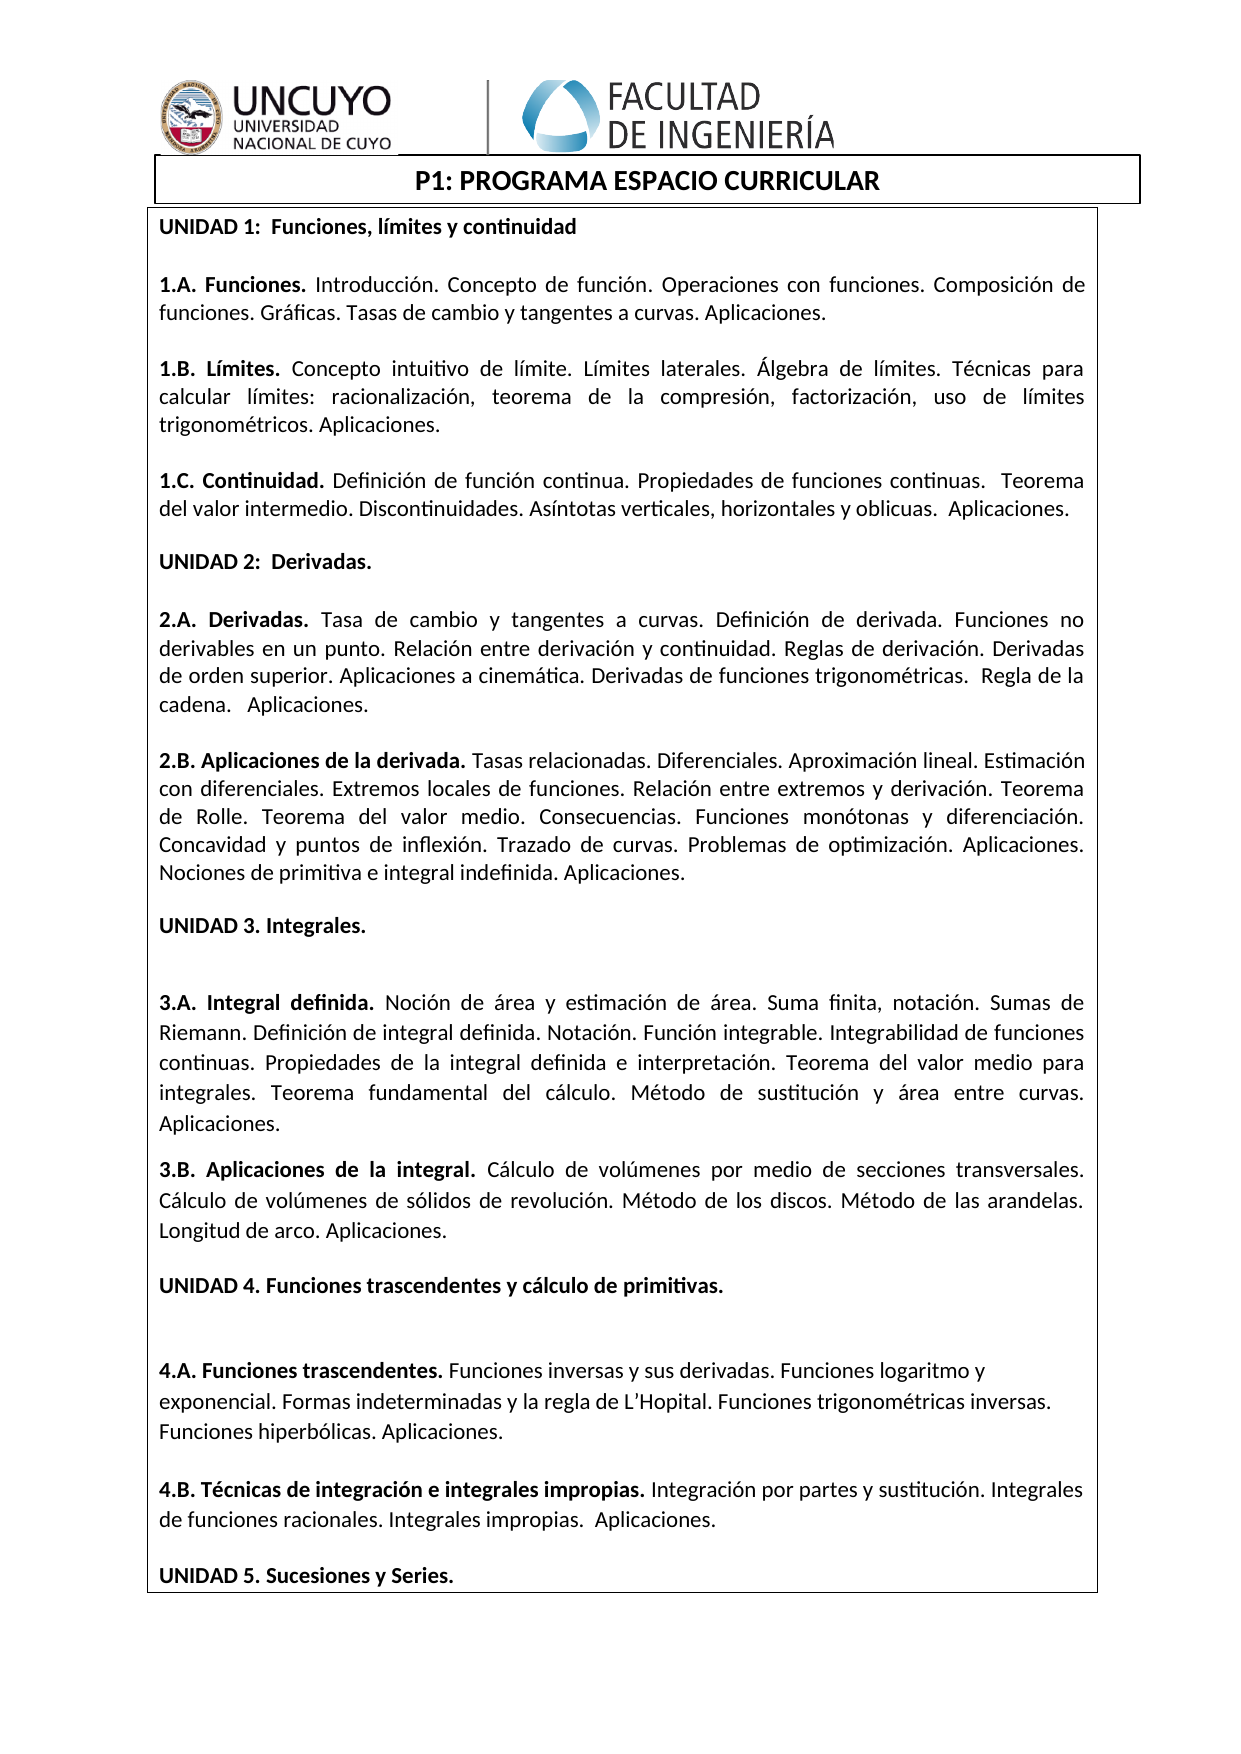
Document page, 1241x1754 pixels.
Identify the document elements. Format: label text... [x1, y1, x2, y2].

picture [158, 80, 834, 155]
